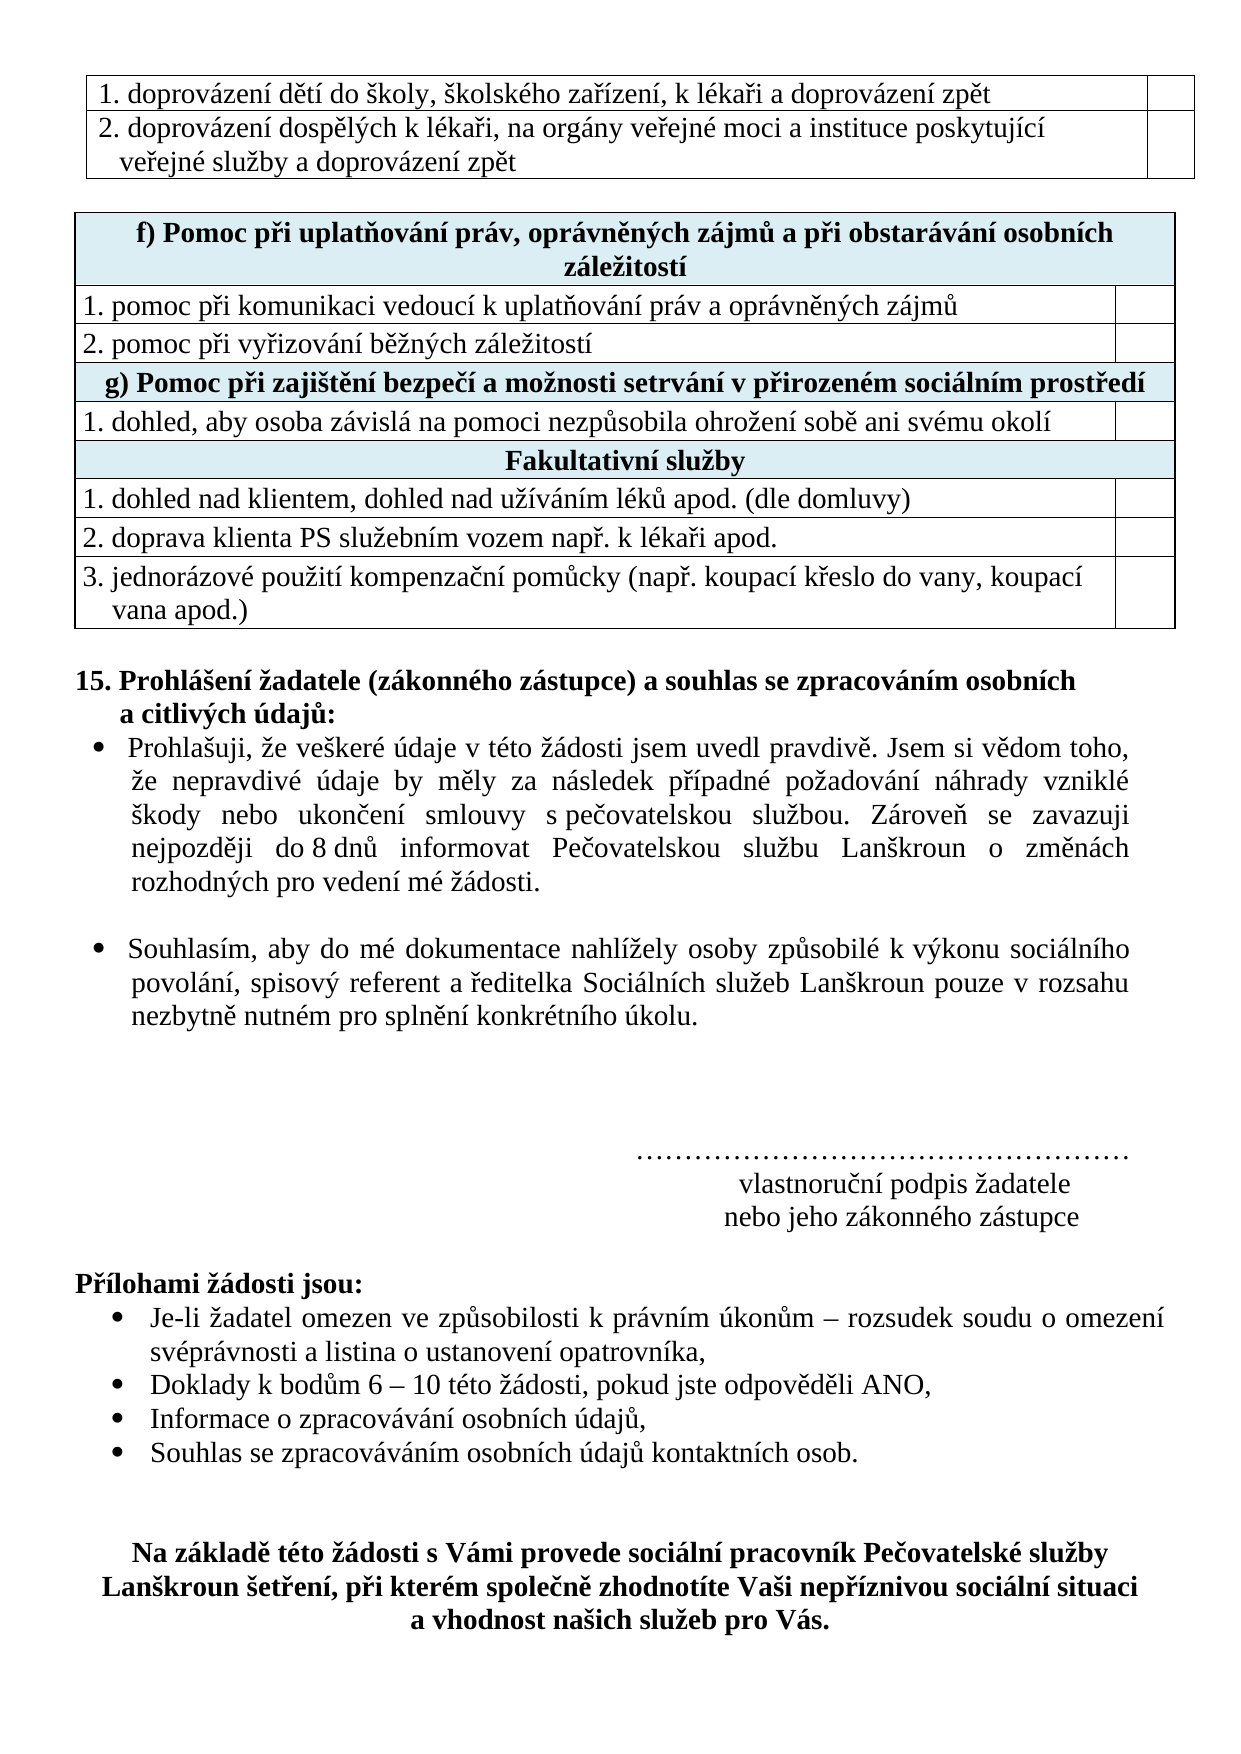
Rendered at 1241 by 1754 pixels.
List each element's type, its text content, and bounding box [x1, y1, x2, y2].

table_cell Fakultativní služby [76, 441, 1174, 478]
text a citlivých údajů: [119, 696, 1165, 730]
table_cell [1116, 286, 1174, 323]
text 15. Prohlášení žadatele (zákonného zástupce) a souhlas se zpracováním osobních [75, 663, 1165, 696]
text Přílohami žádosti jsou: [75, 1267, 1165, 1300]
table_cell 1. dohled, aby osoba závislá na pomoci nezpůsobila ohrožení sobě ani svému okolí [76, 402, 1115, 439]
table_header f) Pomoc při uplatňování práv, oprávněných zájmů a při obstarávání osobních záležitostí [76, 213, 1174, 284]
table_cell 1. doprovázení dětí do školy, školského zařízení, k lékaři a doprovázení zpět [87, 76, 1147, 109]
text nebo jeho zákonného zástupce [75, 1199, 1165, 1233]
table_cell [1116, 402, 1174, 439]
table_cell 1. pomoc při komunikaci vedoucí k uplatňování práv a oprávněných zájmů [76, 286, 1115, 323]
table_cell 2. doprovázení dospělých k lékaři, na orgány veřejné moci a instituce poskytující veřejné služby a doprovázení zpět [87, 111, 1147, 178]
table_cell g) Pomoc při zajištění bezpečí a možnosti setrvání v přirozeném sociálním prostředí [76, 363, 1174, 401]
list Doklady k bodům 6 – 10 této žádosti, pokud jste odpověděli ANO, [112, 1367, 1130, 1401]
list Prohlašuji, že veškeré údaje v této žádosti jsem uvedl pravdivě. Jsem si vědom toho, že nepravdivé údaje by měly za následek případné požadování náhrady vzniklé škody nebo ukončení smlouvy s pečovatelskou službou. Zároveň se zavazuji nejpozději do 8 dnů informovat Pečovatelskou službu Lanškroun o změnách rozhodných pro vedení mé žádosti. [94, 730, 1130, 898]
text a vhodnost našich služeb pro Vás. [75, 1602, 1165, 1636]
table_cell 2. pomoc při vyřizování běžných záležitostí [76, 324, 1115, 362]
text …………………………………………… [75, 1132, 1165, 1166]
table_cell 1. dohled nad klientem, dohled nad užíváním léků apod. (dle domluvy) [76, 479, 1115, 517]
table_cell [1116, 324, 1174, 362]
table_cell [1116, 518, 1174, 556]
table_cell 3. jednorázové použití kompenzační pomůcky (např. koupací křeslo do vany, koupací vana apod.) [76, 557, 1115, 628]
list Je-li žadatel omezen ve způsobilosti k právním úkonům – rozsudek soudu o omezení svéprávnosti a listina o ustanovení opatrovníka, [112, 1300, 1165, 1367]
text vlastnoruční podpis žadatele [75, 1166, 1165, 1199]
table_cell 2. doprava klienta PS služebním vozem např. k lékaři apod. [76, 518, 1115, 556]
table_cell [1116, 557, 1174, 628]
table_cell [1116, 479, 1174, 517]
list Souhlas se zpracováváním osobních údajů kontaktních osob. [112, 1435, 1130, 1468]
list Souhlasím, aby do mé dokumentace nahlížely osoby způsobilé k výkonu sociálního povolání, spisový referent a ředitelka Sociálních služeb Lanškroun pouze v rozsahu nezbytně nutném pro splnění konkrétního úkolu. [94, 931, 1130, 1032]
text Na základě této žádosti s Vámi provede sociální pracovník Pečovatelské služby Lanškroun šetření, při kterém společně zhodnotíte Vaši nepříznivou sociální situaci [75, 1535, 1165, 1602]
list Informace o zpracovávání osobních údajů, [112, 1401, 1130, 1435]
table_cell [1148, 111, 1194, 178]
table_cell [1148, 76, 1194, 109]
